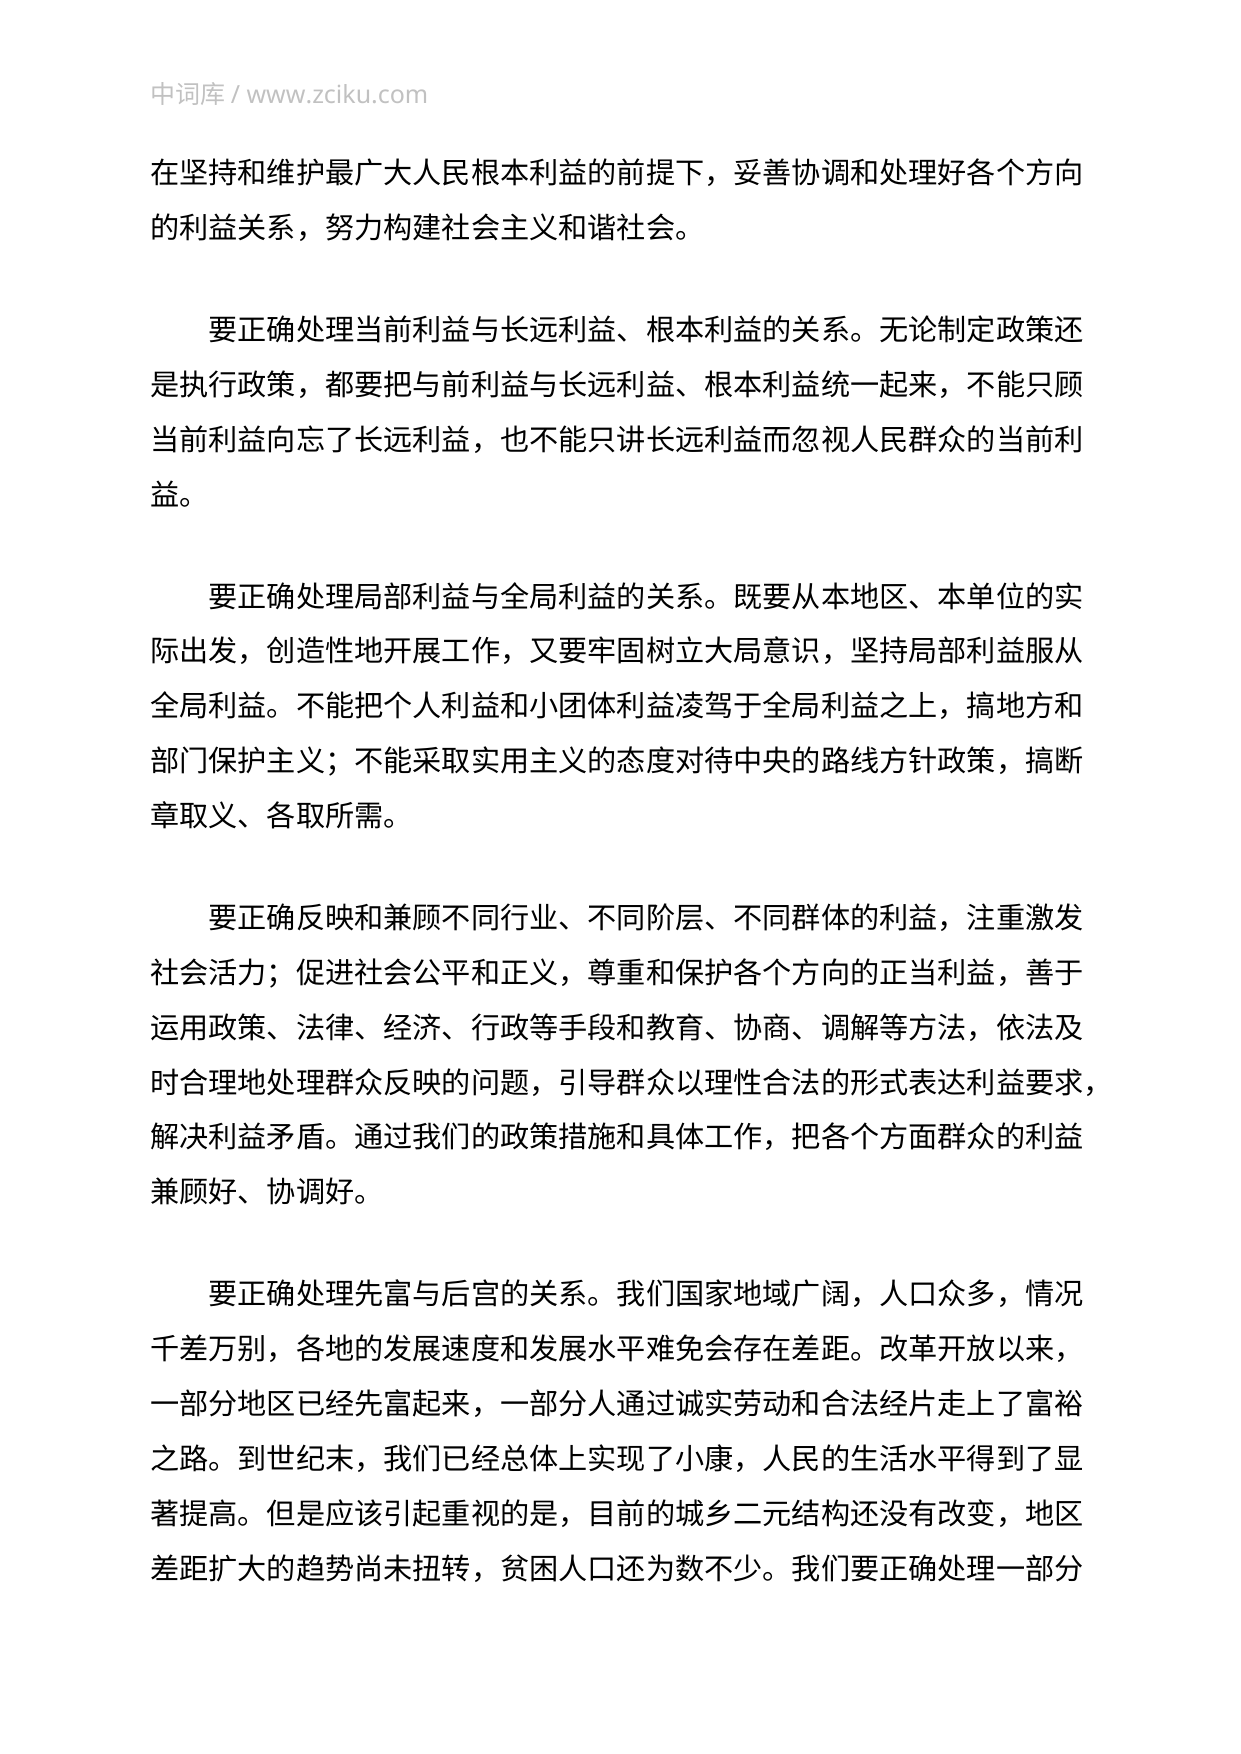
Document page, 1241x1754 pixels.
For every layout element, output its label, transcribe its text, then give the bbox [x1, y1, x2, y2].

text 要正确反映和兼顾不同行业、不同阶层、不同群体的利益，注重激发社会活力；促进社会公平和正义，尊重和保护各个方向的正当利益，善于运用政策、法律、经济、行政等手段和教育、协商、调解等方法，依法及时合理地处理群众反映的问题，引导群众以理性合法的形式表达利益要求，解决利益矛盾。通过我们的政策措施和具体工作，把各个方面群众的利益兼顾好、协调好。 [150, 894, 1090, 1211]
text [150, 1271, 1090, 1587]
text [150, 150, 1090, 247]
text 要正确处理当前利益与长远利益、根本利益的关系。无论制定政策还是执行政策，都要把与前利益与长远利益、根本利益统一起来，不能只顾当前利益向忘了长远利益，也不能只讲长远利益而忽视人民群众的当前利益。 [150, 307, 1090, 514]
text 要正确处理局部利益与全局利益的关系。既要从本地区、本单位的实际出发，创造性地开展工作，又要牢固树立大局意识，坚持局部利益服从全局利益。不能把个人利益和小团体利益凌驾于全局利益之上，搞地方和部门保护主义；不能采取实用主义的态度对待中央的路线方针政策，搞断章取义、各取所需。 [150, 573, 1090, 835]
